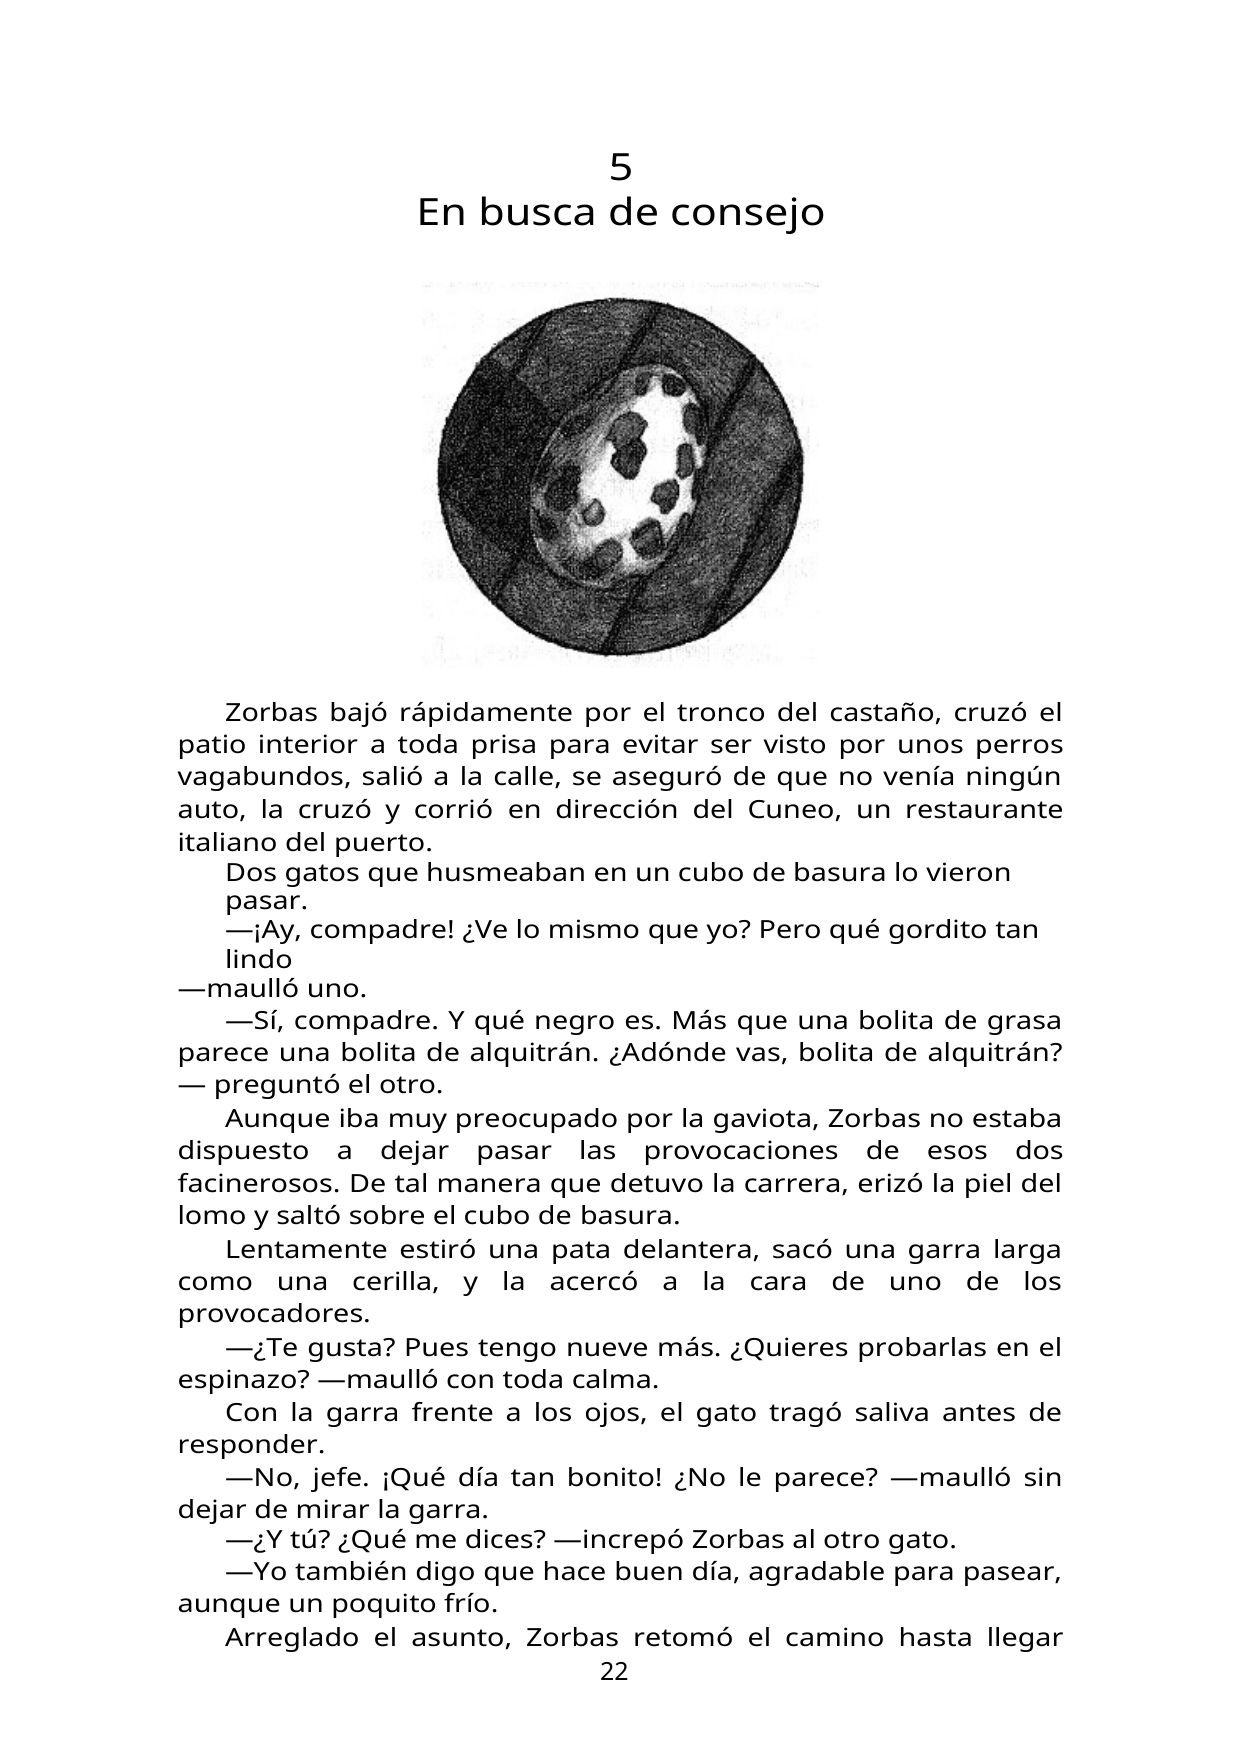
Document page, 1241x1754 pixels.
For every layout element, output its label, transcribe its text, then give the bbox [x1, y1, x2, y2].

text —¡Ay, compadre! ¿Ve lo mismo que yo? Pero qué gordito tan lindo [225, 916, 1076, 974]
text —maulló uno. [177, 974, 1076, 1003]
picture [421, 282, 819, 668]
text —¿Y tú? ¿Qué me dices? —increpó Zorbas al otro gato. [225, 1526, 1076, 1555]
text Lentamente estiró una pata delantera, sacó una garra larga como una cerilla, y la acercó a la cara de uno de los provocadores. [177, 1232, 1063, 1330]
text —¿Te gusta? Pues tengo nueve más. ¿Quieres probarlas en el espinazo? —maulló con toda calma. [177, 1330, 1064, 1395]
text —Sí, compadre. Y qué negro es. Más que una bolita de grasa parece una bolita de alquitrán. ¿Adónde vas, bolita de alquitrán? — preguntó el otro. [177, 1003, 1064, 1101]
text Aunque iba muy preocupado por la gaviota, Zorbas no estaba dispuesto a dejar pasar las provocaciones de esos dos facinerosos. De tal manera que detuvo la carrera, erizó la piel del lomo y saltó sobre el cubo de basura. [177, 1101, 1064, 1232]
text —Yo también digo que hace buen día, agradable para pasear, aunque un poquito frío. [177, 1555, 1063, 1620]
subtitle 5 [167, 145, 1075, 189]
text —No, jefe. ¡Qué día tan bonito! ¿No le parece? —maulló sin dejar de mirar la garra. [177, 1461, 1063, 1526]
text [177, 1620, 1064, 1653]
text Dos gatos que husmeaban en un cubo de basura lo vieron pasar. [225, 858, 1076, 916]
text Zorbas bajó rápidamente por el tronco del castaño, cruzó el patio interior a toda prisa para evitar ser visto por unos perros vagabundos, salió a la calle, se aseguró de que no venía ningún auto, la cruzó y corrió en dirección del Cuneo, un restaurante italiano del puerto. [177, 695, 1064, 858]
text En busca de consejo [172, 189, 1070, 234]
text Con la garra frente a los ojos, el gato tragó saliva antes de responder. [177, 1395, 1064, 1461]
